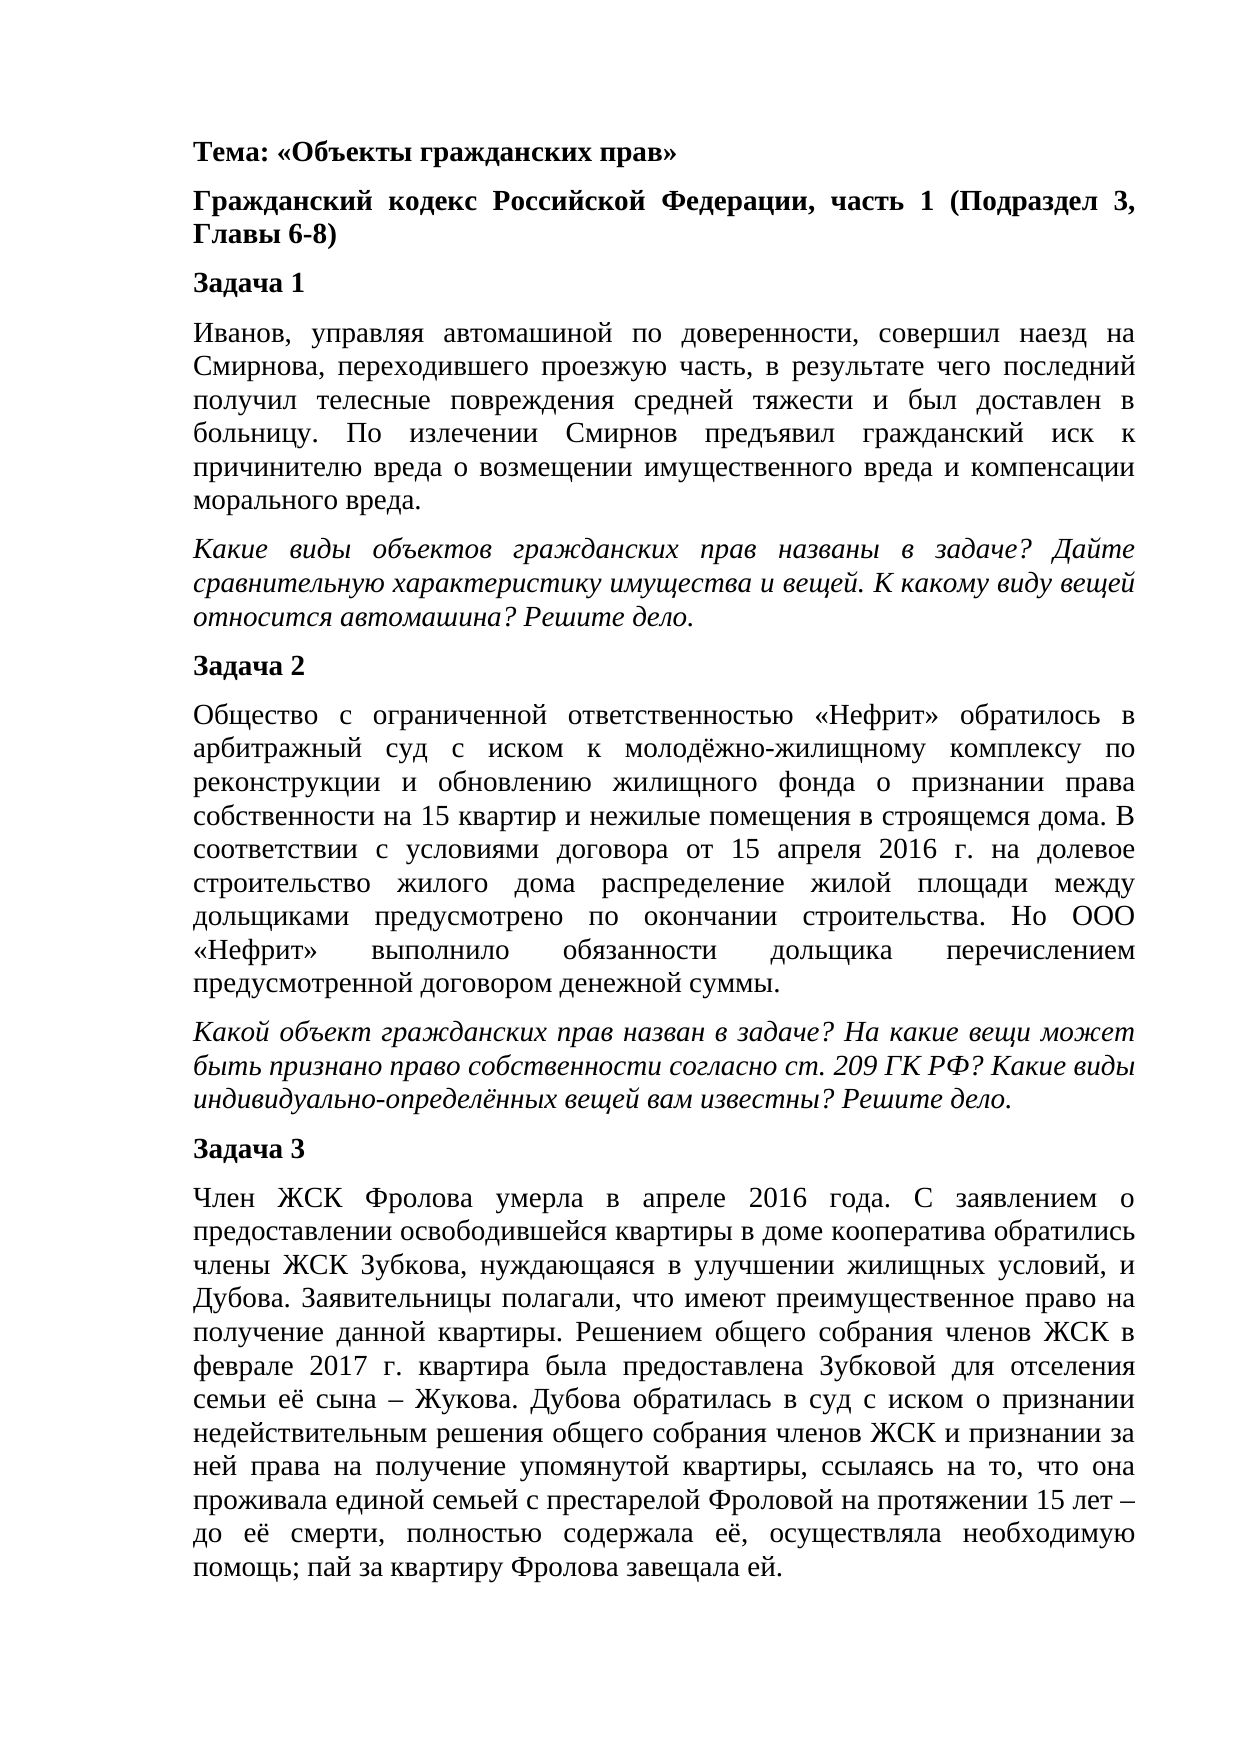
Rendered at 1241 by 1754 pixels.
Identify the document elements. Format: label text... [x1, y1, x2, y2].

text Гражданский кодекс Российской Федерации, часть 1 (Подраздел 3, Главы 6-8) [193, 183, 1136, 250]
text Задача 2 [193, 648, 1136, 681]
text Задача 1 [193, 266, 1136, 299]
text Тема: «Объекты гражданских прав» [193, 134, 1136, 167]
text Общество с ограниченной ответственностью «Нефрит» обратилось в арбитражный суд с иском к молодёжно-жилищному комплексу по реконструкции и обновлению жилищного фонда о признании права собственности на 15 квартир и нежилые помещения в строящемся дома. В соответствии с условиями договора от 15 апреля 2016 г. на долевое строительство жилого дома распределение жилой площади между дольщиками предусмотрено по окончании строительства. Но ООО «Нефрит» выполнило обязанности дольщика перечислением предусмотренной договором денежной суммы. [193, 697, 1136, 999]
text Член ЖСК Фролова умерла в апреле 2016 года. С заявлением о предоставлении освободившейся квартиры в доме кооператива обратились члены ЖСК Зубкова, нуждающаяся в улучшении жилищных условий, и Дубова. Заявительницы полагали, что имеют преимущественное право на получение данной квартиры. Решением общего собрания членов ЖСК в феврале 2017 г. квартира была предоставлена Зубковой для отселения семьи её сына – Жукова. Дубова обратилась в суд с иском о признании недействительным решения общего собрания членов ЖСК и признании за ней права на получение упомянутой квартиры, ссылаясь на то, что она проживала единой семьей с престарелой Фроловой на протяжении 15 лет – до её смерти, полностью содержала её, осуществляла необходимую помощь; пай за квартиру Фролова завещала ей. [193, 1180, 1136, 1582]
text Иванов, управляя автомашиной по доверенности, совершил наезд на Смирнова, переходившего проезжую часть, в результате чего последний получил телесные повреждения средней тяжести и был доставлен в больницу. По излечении Смирнов предъявил гражданский иск к причинителю вреда о возмещении имущественного вреда и компенсации морального вреда. [193, 315, 1136, 516]
text Какой объект гражданских прав назван в задаче? На какие вещи может быть признано право собственности согласно ст. 209 ГК РФ? Какие виды индивидуально-определённых вещей вам известны? Решите дело. [193, 1014, 1136, 1115]
text Задача 3 [193, 1131, 1136, 1164]
text Какие виды объектов гражданских прав названы в задаче? Дайте сравнительную характеристику имущества и вещей. К какому виду вещей относится автомашина? Решите дело. [193, 532, 1136, 632]
